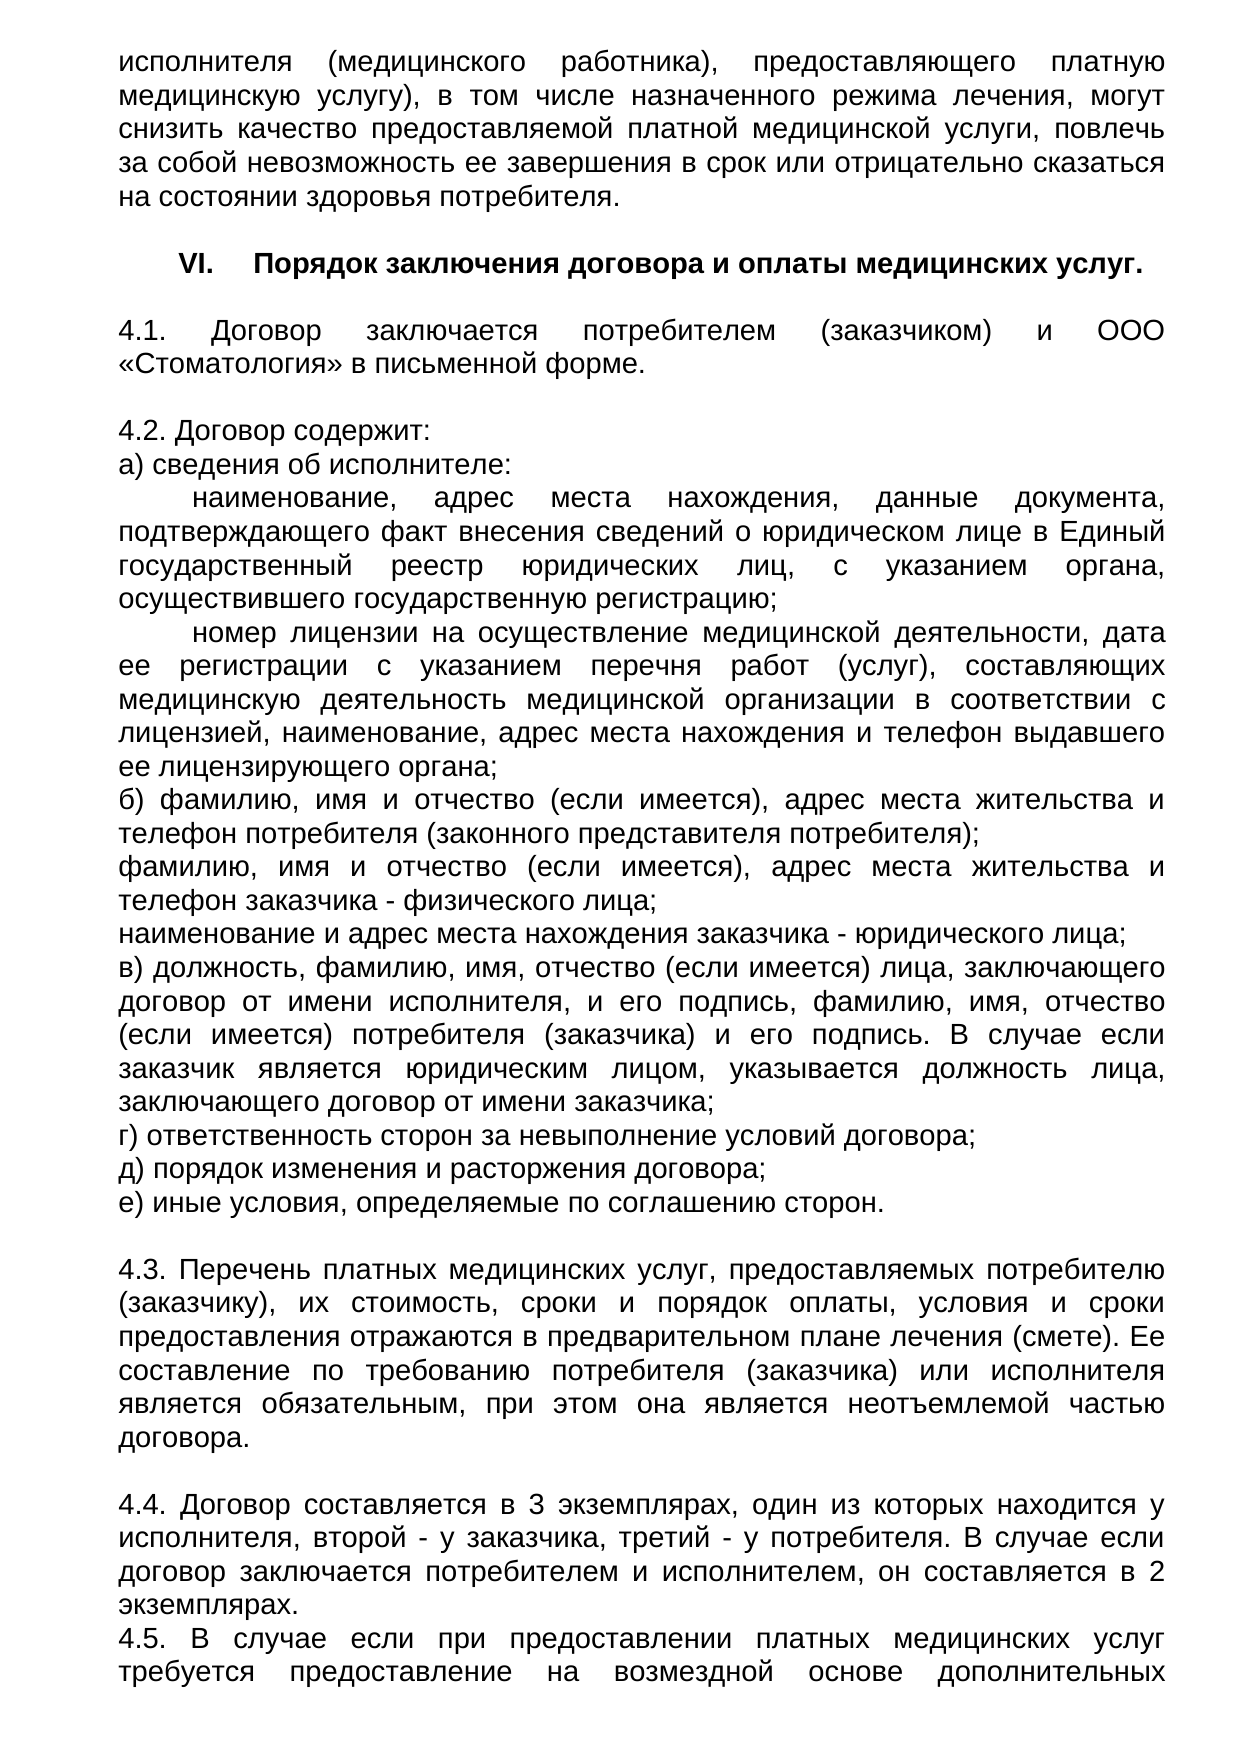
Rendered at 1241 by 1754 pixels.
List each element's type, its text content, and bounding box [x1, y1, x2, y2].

text наименование, адрес места нахождения, данные документа, подтверждающего факт внесения сведений о юридическом лице в Единый государственный реестр юридических лиц, с указанием органа, осуществившего государственную регистрацию; [118, 480, 1167, 614]
text в) должность, фамилию, имя, отчество (если имеется) лица, заключающего договор от имени исполнителя, и его подпись, фамилию, имя, отчество (если имеется) потребителя (заказчика) и его подпись. В случае если заказчик является юридическим лицом, указывается должность лица, заключающего договор от имени заказчика; [118, 950, 1167, 1118]
text номер лицензии на осуществление медицинской деятельности, дата ее регистрации с указанием перечня работ (услуг), составляющих медицинскую деятельность медицинской организации в соответствии с лицензией, наименование, адрес места нахождения и телефон выдавшего ее лицензирующего органа; [118, 614, 1167, 782]
text фамилию, имя и отчество (если имеется), адрес места жительства и телефон заказчика - физического лица; [118, 849, 1167, 916]
list Порядок заключения договора и оплаты медицинских услуг. [156, 246, 1167, 279]
text б) фамилию, имя и отчество (если имеется), адрес места жительства и телефон потребителя (законного представителя потребителя); [118, 782, 1167, 849]
text е) иные условия, определяемые по соглашению сторон. [118, 1185, 1167, 1218]
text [118, 1621, 1167, 1688]
text 4.3. Перечень платных медицинских услуг, предоставляемых потребителю (заказчику), их стоимость, сроки и порядок оплаты, условия и сроки предоставления отражаются в предварительном плане лечения (смете). Ее составление по требованию потребителя (заказчика) или исполнителя является обязательным, при этом она является неотъемлемой частью договора. [118, 1252, 1167, 1453]
text д) порядок изменения и расторжения договора; [118, 1151, 1167, 1185]
text 4.4. Договор составляется в 3 экземплярах, один из которых находится у исполнителя, второй - у заказчика, третий - у потребителя. В случае если договор заключается потребителем и исполнителем, он составляется в 2 экземплярах. [118, 1487, 1167, 1621]
text наименование и адрес места нахождения заказчика - юридического лица; [118, 916, 1167, 950]
text 4.2. Договор содержит: [118, 413, 1167, 447]
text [118, 44, 1167, 212]
text 4.1. Договор заключается потребителем (заказчиком) и ООО «Стоматология» в письменной форме. [118, 313, 1167, 380]
text а) сведения об исполнителе: [118, 447, 1167, 480]
text г) ответственность сторон за невыполнение условий договора; [118, 1118, 1167, 1151]
